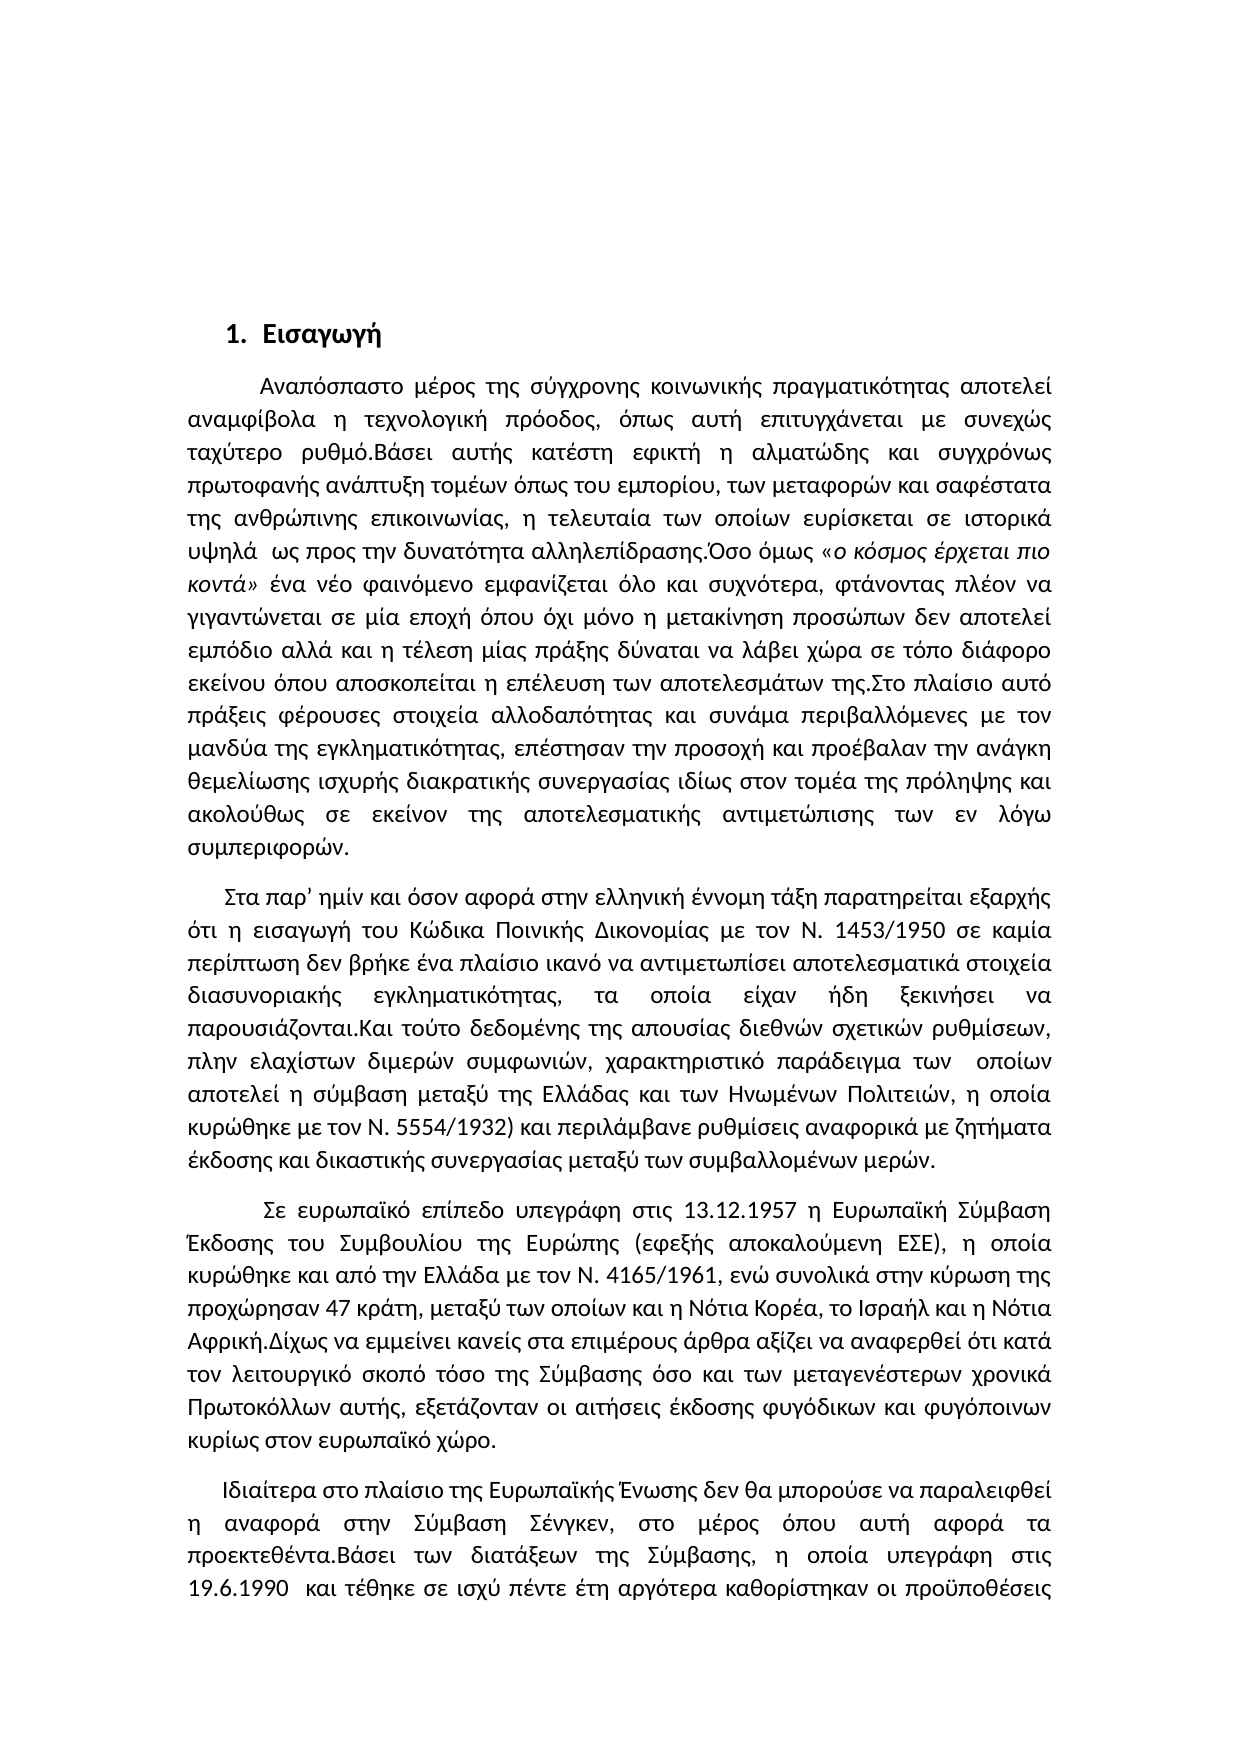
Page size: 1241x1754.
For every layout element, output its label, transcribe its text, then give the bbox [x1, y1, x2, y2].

list Εισαγωγή [225, 315, 1053, 351]
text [187, 1474, 1053, 1603]
text Αναπόσπαστο μέρος της σύγχρονης κοινωνικής πραγματικότητας αποτελεί αναμφίβολα η τεχνολογική πρόοδος, όπως αυτή επιτυγχάνεται με συνεχώς ταχύτερο ρυθμό.Βάσει αυτής κατέστη εφικτή η αλματώδης και συγχρόνως πρωτοφανής ανάπτυξη τομέων όπως του εμπορίου, των μεταφορών και σαφέστατα της ανθρώπινης επικοινωνίας, η τελευταία των οποίων ευρίσκεται σε ιστορικά υψηλά ως προς την δυνατότητα αλληλεπίδρασης.Όσο όμως «ο κόσμος έρχεται πιο κοντά» ένα νέο φαινόμενο εμφανίζεται όλο και συχνότερα, φτάνοντας πλέον να γιγαντώνεται σε μία εποχή όπου όχι μόνο η μετακίνηση προσώπων δεν αποτελεί εμπόδιο αλλά και η τέλεση μίας πράξης δύναται να λάβει χώρα σε τόπο διάφορο εκείνου όπου αποσκοπείται η επέλευση των αποτελεσμάτων της.Στο πλαίσιο αυτό πράξεις φέρουσες στοιχεία αλλοδαπότητας και συνάμα περιβαλλόμενες με τον μανδύα της εγκληματικότητας, επέστησαν την προσοχή και προέβαλαν την ανάγκη θεμελίωσης ισχυρής διακρατικής συνεργασίας ιδίως στον τομέα της πρόληψης και ακολούθως σε εκείνον της αποτελεσματικής αντιμετώπισης των εν λόγω συμπεριφορών. [187, 370, 1053, 862]
text Στα παρ’ ημίν και όσον αφορά στην ελληνική έννομη τάξη παρατηρείται εξαρχής ότι η εισαγωγή του Κώδικα Ποινικής Δικονομίας με τον Ν. 1453/1950 σε καμία περίπτωση δεν βρήκε ένα πλαίσιο ικανό να αντιμετωπίσει αποτελεσματικά στοιχεία διασυνοριακής εγκληματικότητας, τα οποία είχαν ήδη ξεκινήσει να παρουσιάζονται.Και τούτο δεδομένης της απουσίας διεθνών σχετικών ρυθμίσεων, πλην ελαχίστων διμερών συμφωνιών, χαρακτηριστικό παράδειγμα των οποίων αποτελεί η σύμβαση μεταξύ της Ελλάδας και των Ηνωμένων Πολιτειών, η οποία κυρώθηκε με τον Ν. 5554/1932) και περιλάμβανε ρυθμίσεις αναφορικά με ζητήματα έκδοσης και δικαστικής συνεργασίας μεταξύ των συμβαλλομένων μερών. [187, 881, 1053, 1175]
text Σε ευρωπαϊκό επίπεδο υπεγράφη στις 13.12.1957 η Ευρωπαϊκή Σύμβαση Έκδοσης του Συμβουλίου της Ευρώπης (εφεξής αποκαλούμενη ΕΣΕ), η οποία κυρώθηκε και από την Ελλάδα με τον Ν. 4165/1961, ενώ συνολικά στην κύρωση της προχώρησαν 47 κράτη, μεταξύ των οποίων και η Νότια Κορέα, το Ισραήλ και η Νότια Αφρική.Δίχως να εμμείνει κανείς στα επιμέρους άρθρα αξίζει να αναφερθεί ότι κατά τον λειτουργικό σκοπό τόσο της Σύμβασης όσο και των μεταγενέστερων χρονικά Πρωτοκόλλων αυτής, εξετάζονταν οι αιτήσεις έκδοσης φυγόδικων και φυγόποινων κυρίως στον ευρωπαϊκό χώρο. [187, 1194, 1053, 1455]
